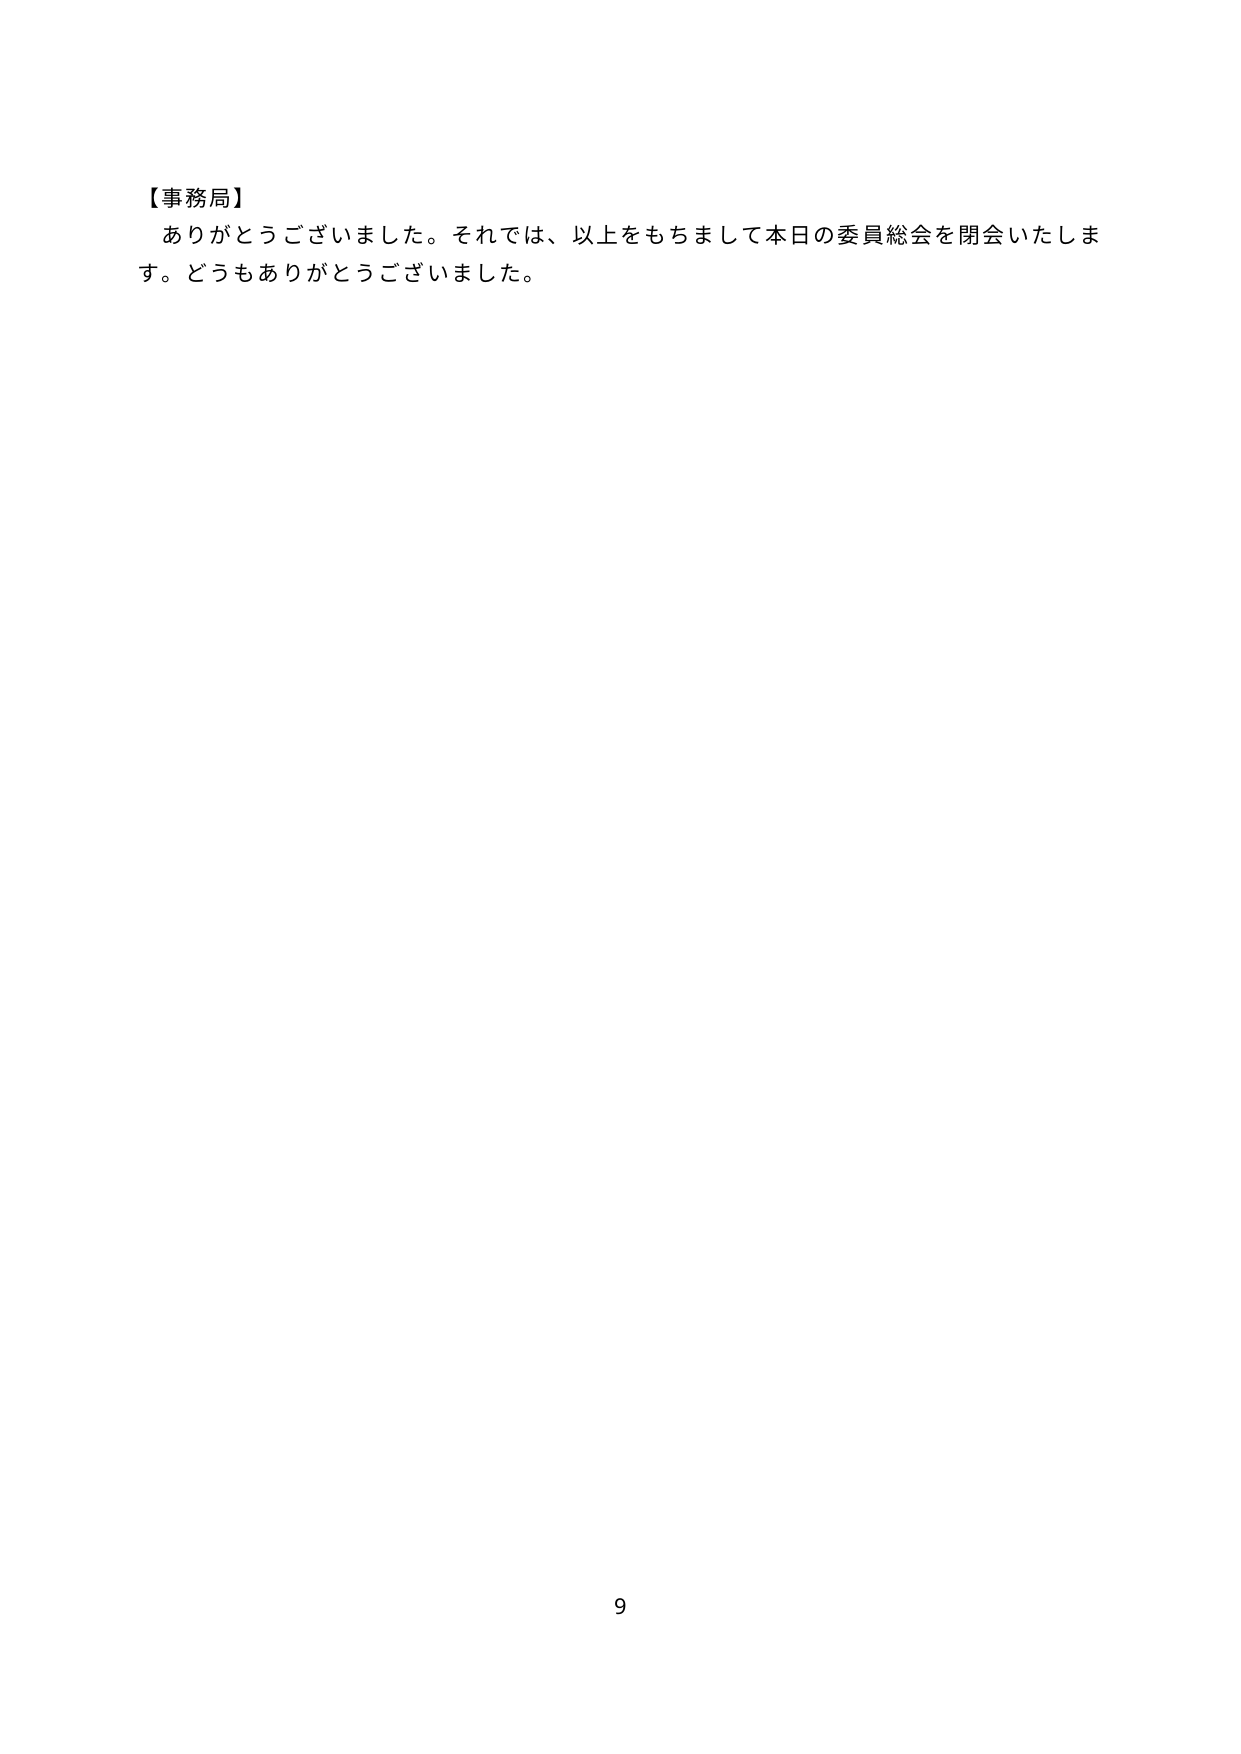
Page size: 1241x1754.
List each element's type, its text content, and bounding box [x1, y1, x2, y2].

text 【事務局】 [137, 178, 1103, 215]
text ありがとうございました。それでは、以上をもちまして本日の委員総会を閉会いたします。どうもありがとうございました。 [137, 215, 1103, 291]
